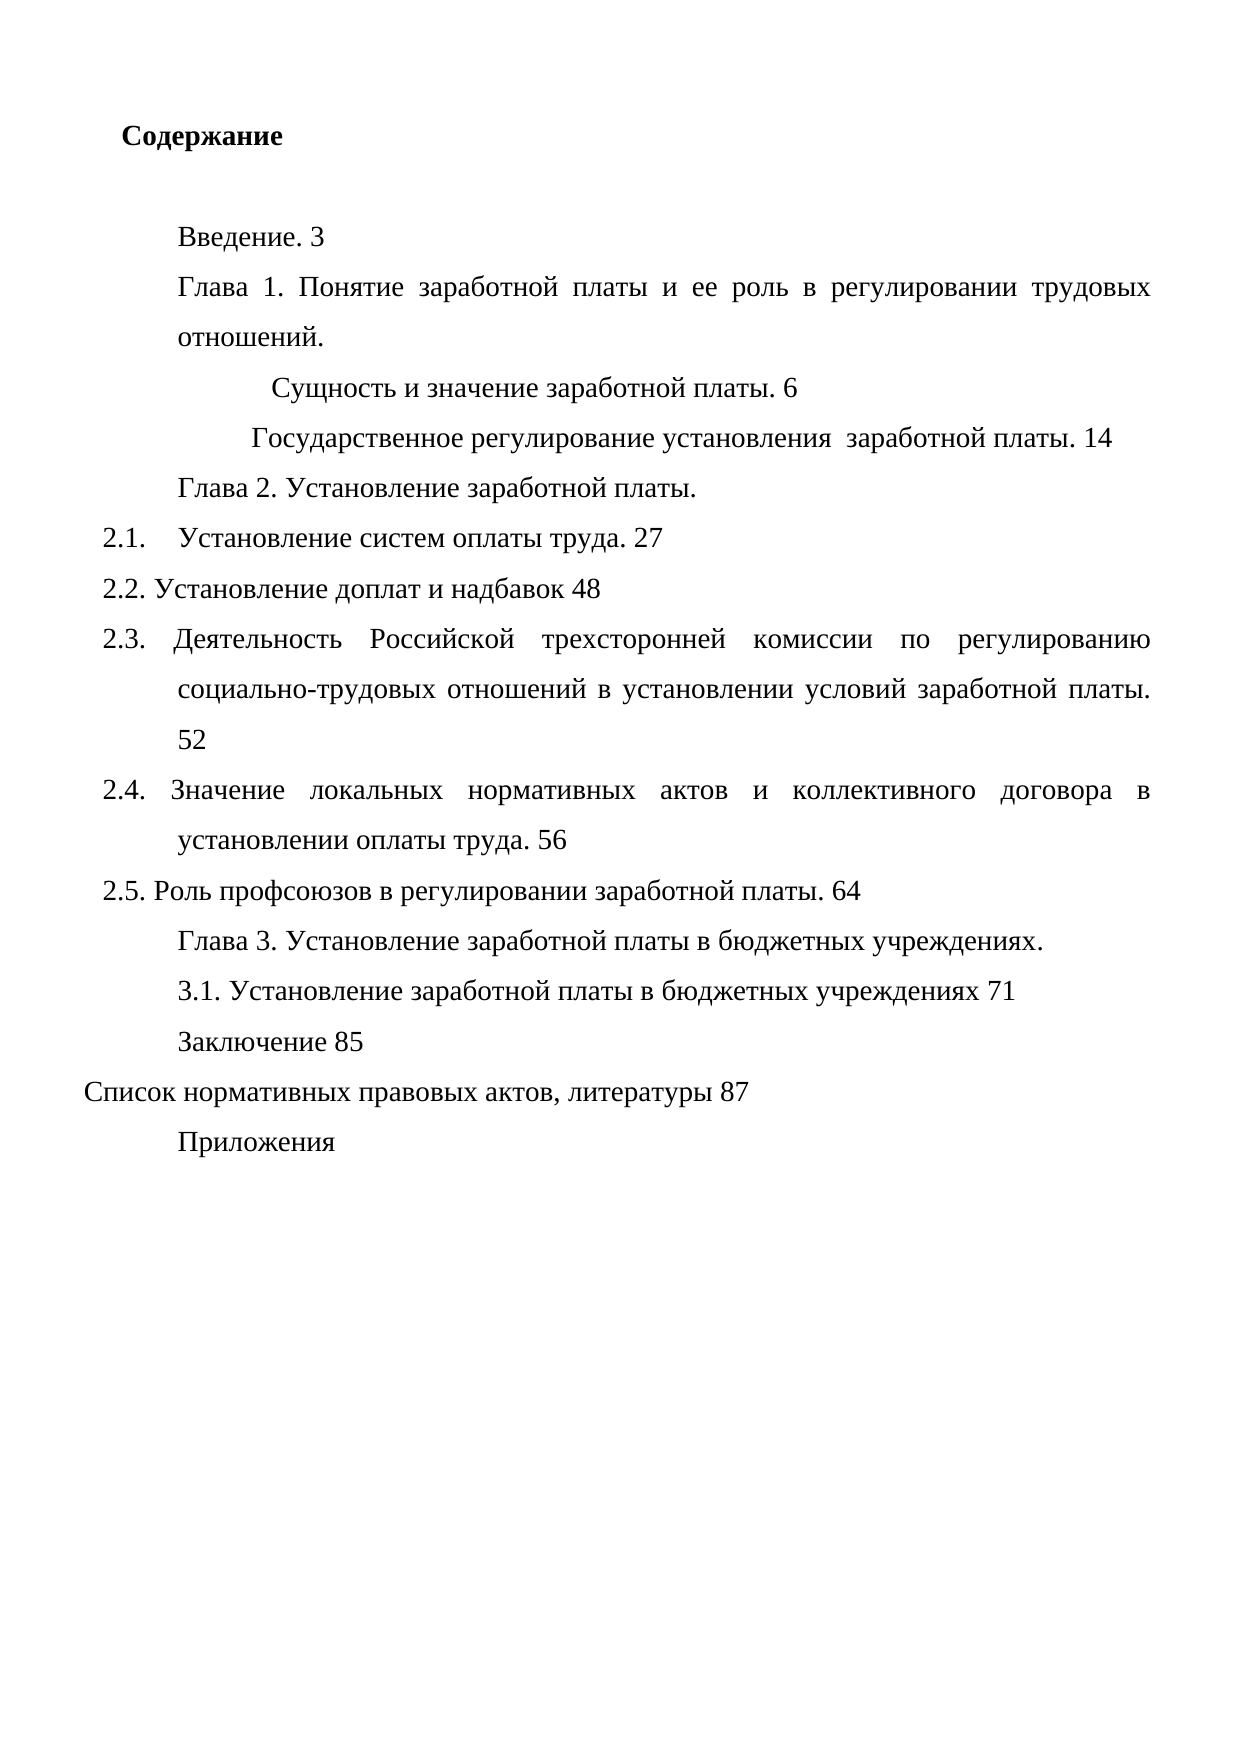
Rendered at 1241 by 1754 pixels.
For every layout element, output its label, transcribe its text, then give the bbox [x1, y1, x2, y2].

text 3.1. Установление заработной платы в бюджетных учреждениях 71 [177, 973, 1152, 1007]
text Список нормативных правовых актов, литературы 87 [83, 1074, 1152, 1108]
text 2.3. Деятельность Российской трехсторонней комиссии по регулированию социально-трудовых отношений в установлении условий заработной платы. 52 [102, 621, 1152, 755]
text Введение. 3 [177, 219, 1152, 252]
text Глава 2. Установление заработной платы. [177, 470, 1152, 504]
text Сущность и значение заработной платы. 6 [177, 370, 1152, 403]
text 2.4. Значение локальных нормативных актов и коллективного договора в установлении оплаты труда. 56 [102, 772, 1152, 856]
text 2.2. Установление доплат и надбавок 48 [102, 571, 1152, 604]
text Приложения [177, 1124, 1152, 1158]
text 2.5. Роль профсоюзов в регулировании заработной платы. 64 [102, 873, 1152, 906]
list Установление систем оплаты труда. 27 [102, 521, 1152, 554]
text Заключение 85 [177, 1024, 1152, 1057]
text Государственное регулирование установления заработной платы. 14 [177, 420, 1152, 453]
text Глава 1. Понятие заработной платы и ее роль в регулировании трудовых отношений. [177, 269, 1152, 353]
text Содержание [121, 118, 1152, 152]
text Глава 3. Установление заработной платы в бюджетных учреждениях. [177, 923, 1152, 957]
